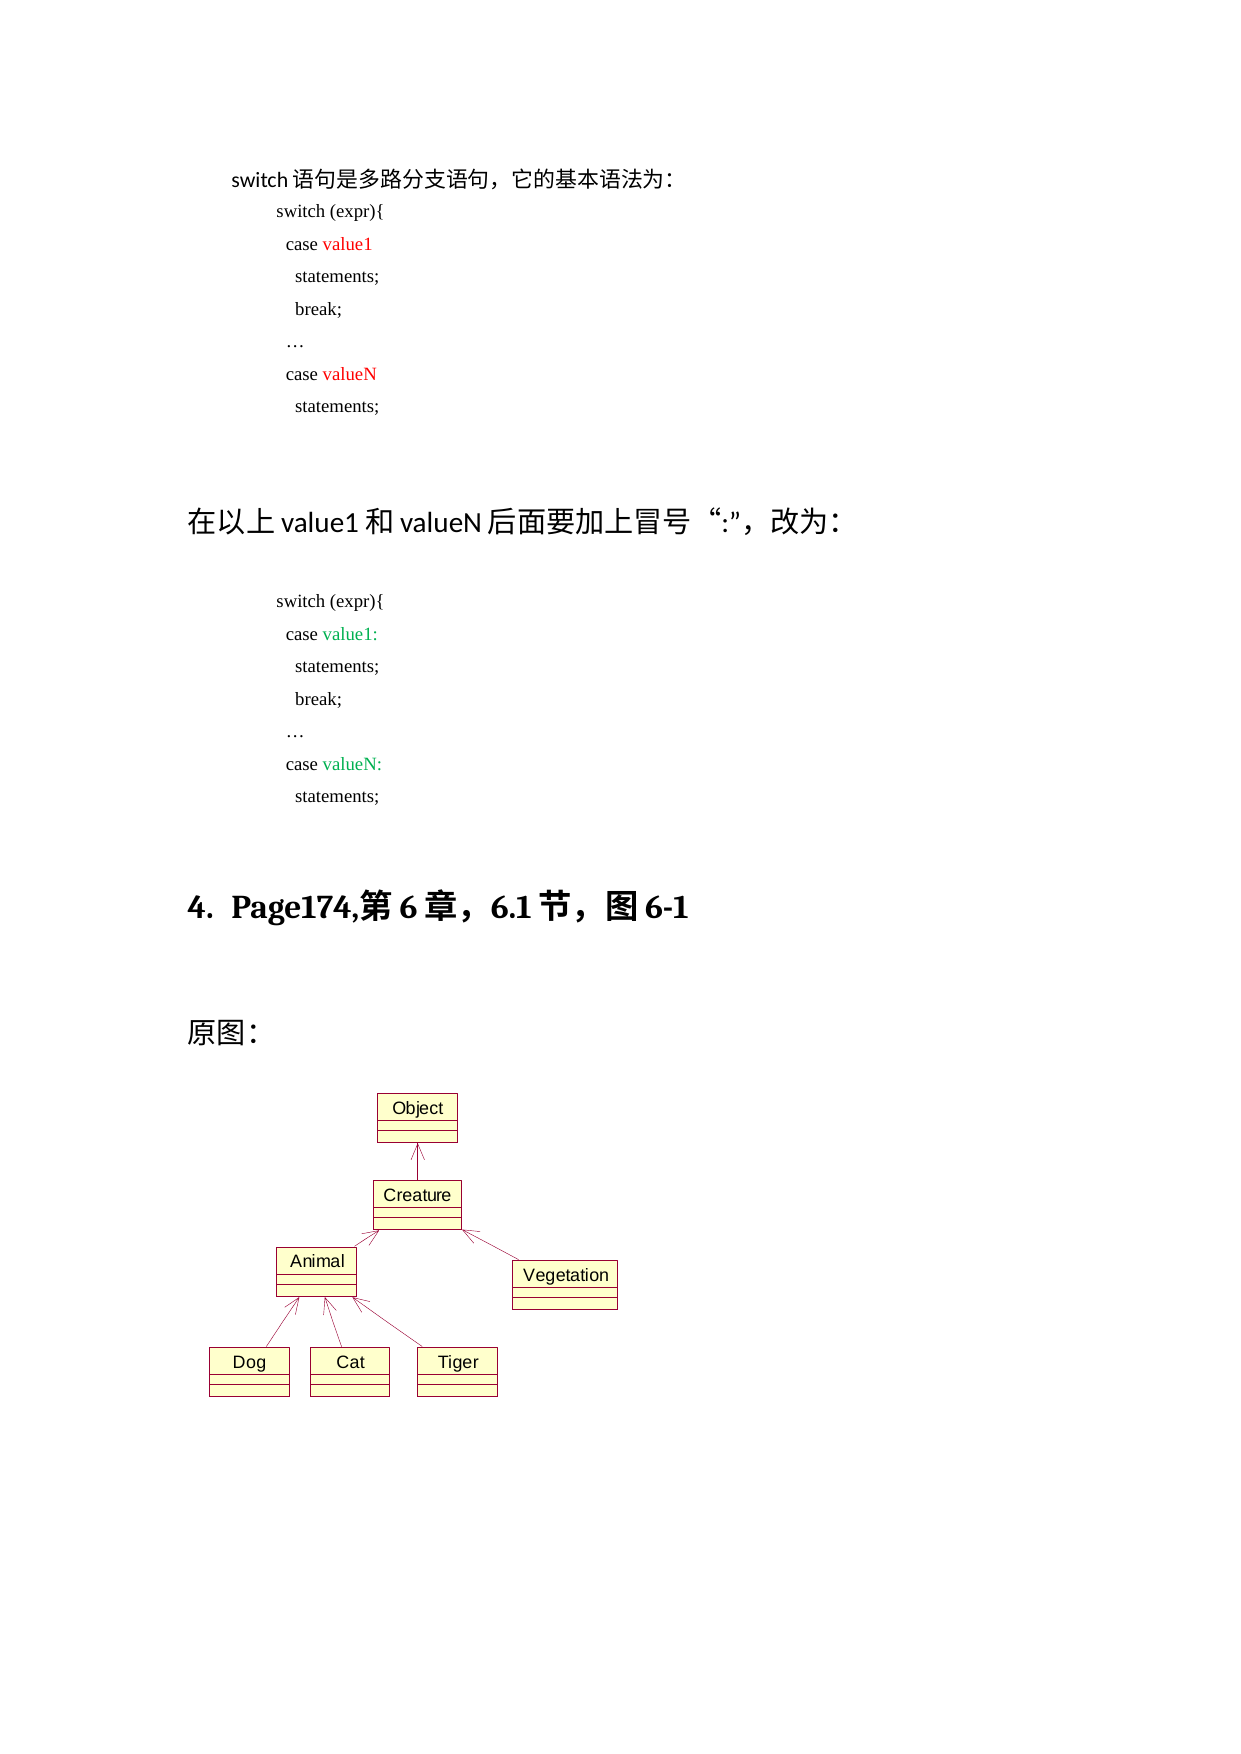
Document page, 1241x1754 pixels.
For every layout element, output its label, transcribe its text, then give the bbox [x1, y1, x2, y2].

text … [187, 324, 1053, 357]
text break; [187, 292, 1053, 324]
text … [187, 714, 1053, 747]
text switch (expr){ [187, 194, 1053, 227]
subtitle Page174,第6章，6.1节，图6-1 [187, 872, 1053, 937]
text statements; [187, 649, 1053, 682]
text statements; [187, 389, 1053, 422]
text statements; [187, 779, 1053, 812]
text case value1 [187, 227, 1053, 259]
text break; [187, 682, 1053, 714]
text statements; [187, 259, 1053, 292]
text case value1: [187, 617, 1053, 649]
text case valueN [187, 357, 1053, 389]
text switch (expr){ [187, 584, 1053, 617]
text 在以上value1和valueN后面要加上冒号“:”，改为： [187, 487, 1053, 552]
text case valueN: [187, 747, 1053, 779]
text 原图： [187, 999, 1053, 1064]
text switch语句是多路分支语句，它的基本语法为： [187, 162, 1053, 194]
